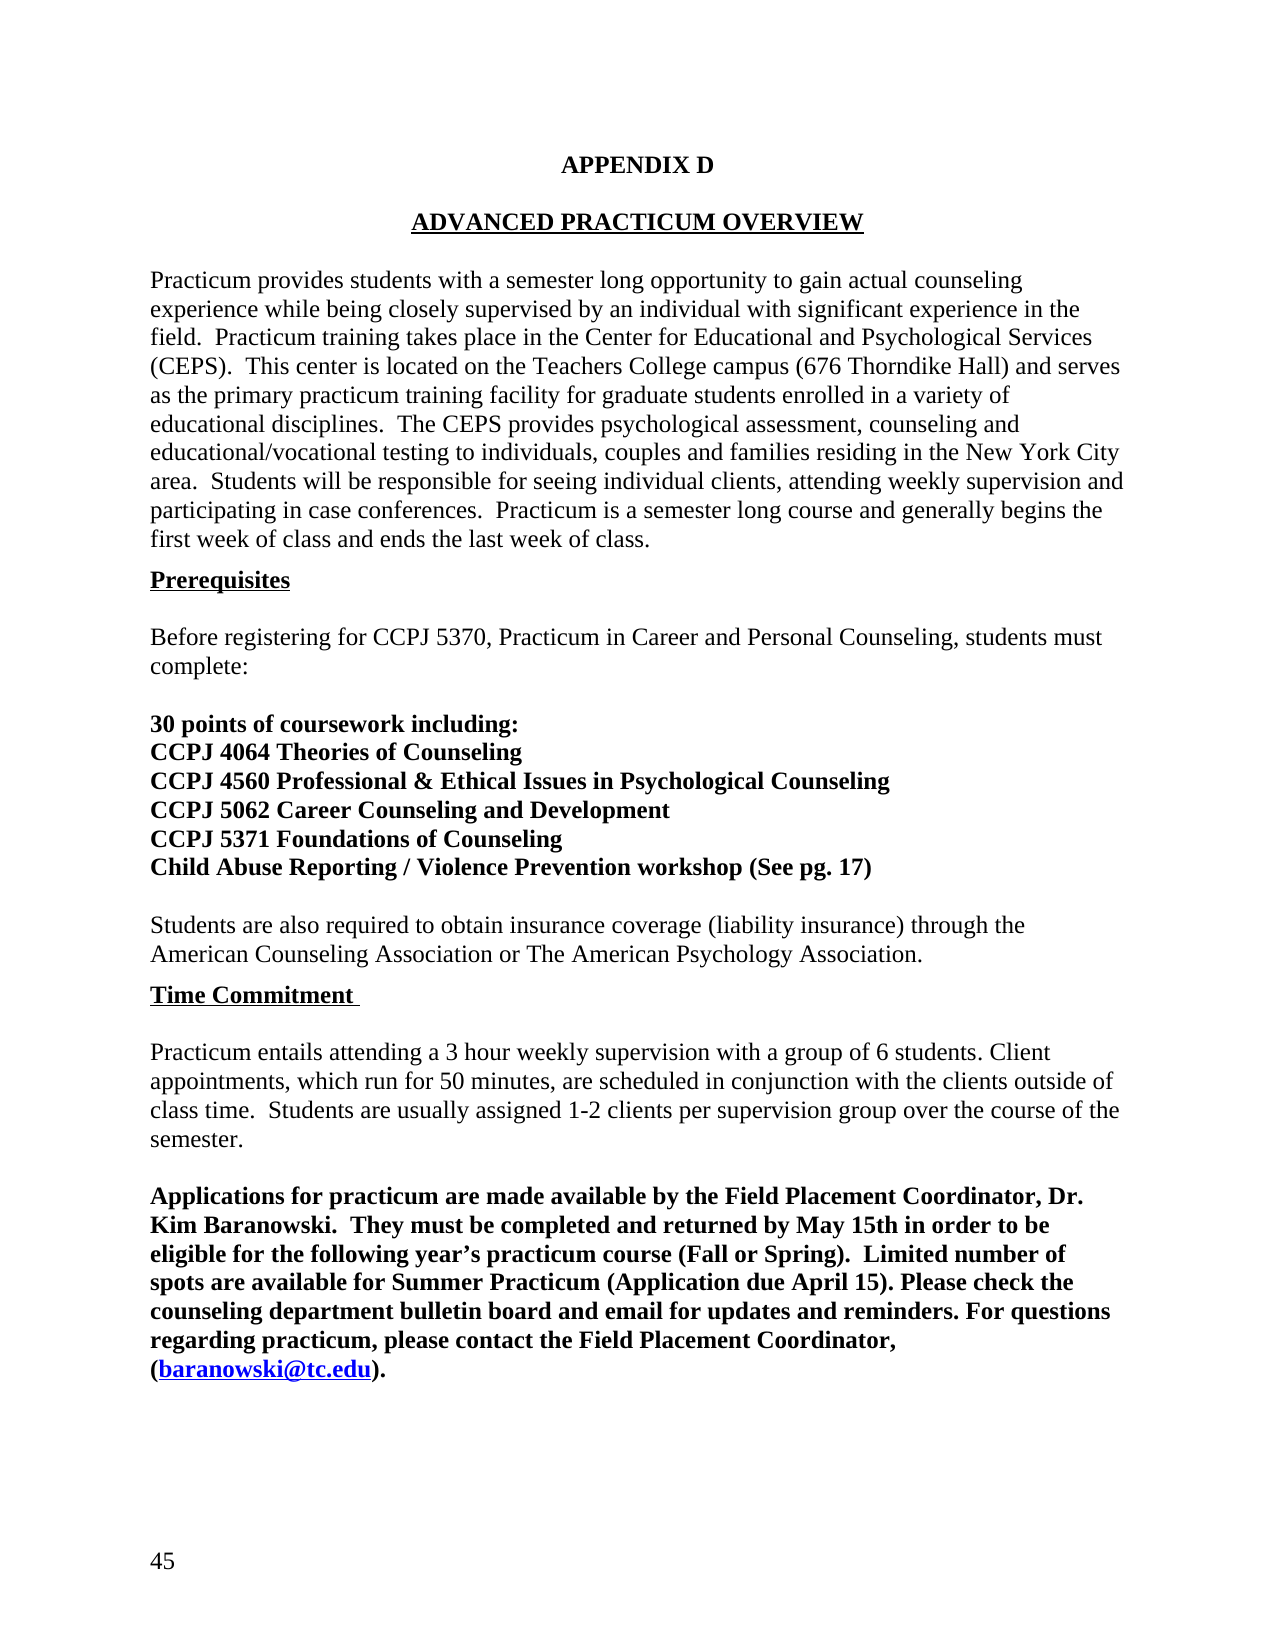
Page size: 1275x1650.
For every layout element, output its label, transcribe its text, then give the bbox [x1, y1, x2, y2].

text Applications for practicum are made available by the Field Placement Coordinator, Dr. Kim Baranowski. They must be completed and returned by May 15th in order to be eligible for the following year’s practicum course (Fall or Spring). Limited number of spots are available for Summer Practicum (Application due April 15). Please check the counseling department bulletin board and email for updates and reminders. For questions regarding practicum, please contact the Field Placement Coordinator, (baranowski@tc.edu). [150, 1181, 1125, 1382]
text Practicum entails attending a 3 hour weekly supervision with a group of 6 students. Client appointments, which run for 50 minutes, are scheduled in conjunction with the clients outside of class time. Students are usually assigned 1-2 clients per supervision group over the course of the semester. [150, 1037, 1125, 1152]
text Students are also required to obtain insurance coverage (liability insurance) through the American Counseling Association or The American Psychology Association. [150, 910, 1125, 967]
text ADVANCED PRACTICUM OVERVIEW [150, 207, 1125, 236]
text APPENDIX D [150, 150, 1125, 179]
text Practicum provides students with a semester long opportunity to gain actual counseling experience while being closely supervised by an individual with significant experience in the field. Practicum training takes place in the Center for Educational and Psychological Services (CEPS). This center is located on the Teachers College campus (676 Thorndike Hall) and serves as the primary practicum training facility for graduate students enrolled in a variety of educational disciplines. The CEPS provides psychological assessment, counseling and educational/vocational testing to individuals, couples and families residing in the New York City area. Students will be responsible for seeing individual clients, attending weekly supervision and participating in case conferences. Practicum is a semester long course and generally begins the first week of class and ends the last week of class. [150, 265, 1125, 552]
text Prerequisites [150, 565, 1125, 594]
text Time Commitment [150, 980, 1125, 1009]
text CCPJ 5062 Career Counseling and Development [150, 795, 1125, 824]
text 30 points of coursework including: [150, 709, 1125, 737]
text CCPJ 4064 Theories of Counseling [150, 737, 1125, 766]
text Child Abuse Reporting / Violence Prevention workshop (See pg. 17) [150, 852, 1125, 881]
text CCPJ 4560 Professional & Ethical Issues in Psychological Counseling [150, 766, 1125, 795]
text Before registering for CCPJ 5370, Practicum in Career and Personal Counseling, students must complete: [150, 622, 1125, 680]
text CCPJ 5371 Foundations of Counseling [150, 824, 1125, 852]
